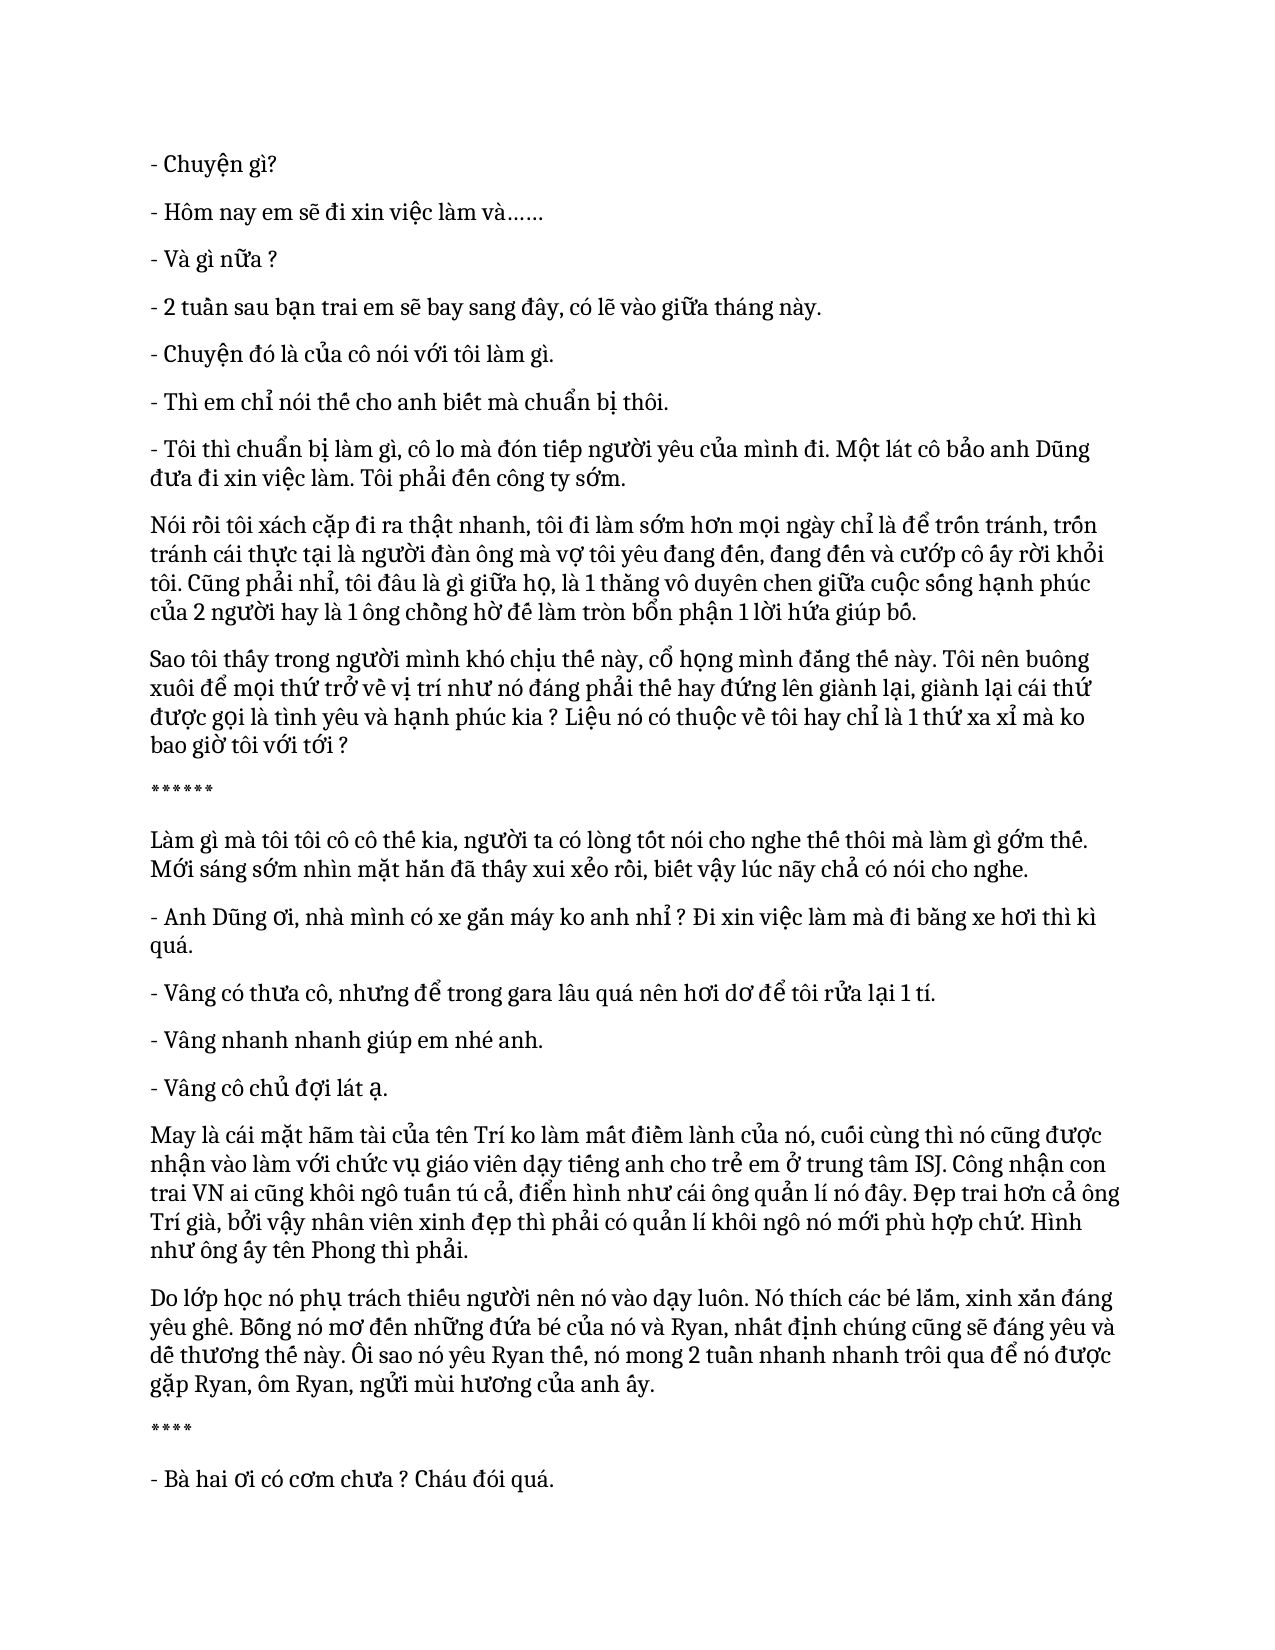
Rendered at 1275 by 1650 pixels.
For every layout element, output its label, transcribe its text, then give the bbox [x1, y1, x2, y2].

text Sao tôi thấy trong người mình khó chịu thế này, cổ họng mình đắng thế này. Tôi nên buông xuôi để mọi thứ trở về vị trí như nó đáng phải thế hay đứng lên giành lại, giành lại cái thứ được gọi là tình yêu và hạnh phúc kia ? Liệu nó có thuộc về tôi hay chỉ là 1 thứ xa xỉ mà ko bao giờ tôi với tới ? [150, 645, 1125, 760]
text - Anh Dũng ơi, nhà mình có xe gắn máy ko anh nhỉ ? Đi xin việc làm mà đi bằng xe hơi thì kì quá. [150, 902, 1125, 960]
text May là cái mặt hãm tài của tên Trí ko làm mất điềm lành của nó, cuối cùng thì nó cũng được nhận vào làm với chức vụ giáo viên dạy tiếng anh cho trẻ em ở trung tâm ISJ. Công nhận con trai VN ai cũng khôi ngô tuấn tú cả, điển hình như cái ông quản lí nó đây. Đẹp trai hơn cả ông Trí già, bởi vậy nhân viên xinh đẹp thì phải có quản lí khôi ngô nó mới phù hợp chứ. Hình như ông ấy tên Phong thì phải. [150, 1121, 1125, 1265]
text **** [150, 1417, 1125, 1446]
text - Thì em chỉ nói thế cho anh biết mà chuẩn bị thôi. [150, 387, 1125, 416]
text - Vâng cô chủ đợi lát ạ. [150, 1074, 1125, 1102]
text - Chuyện đó là của cô nói với tôi làm gì. [150, 340, 1125, 369]
text - Vâng có thưa cô, nhưng để trong gara lâu quá nên hơi dơ để tôi rửa lại 1 tí. [150, 979, 1125, 1007]
text ****** [150, 779, 1125, 807]
text - 2 tuần sau bạn trai em sẽ bay sang đây, có lẽ vào giữa tháng này. [150, 292, 1125, 321]
text - Hôm nay em sẽ đi xin việc làm và…… [150, 197, 1125, 226]
text - Tôi thì chuẩn bị làm gì, cô lo mà đón tiếp người yêu của mình đi. Một lát cô bảo anh Dũng đưa đi xin việc làm. Tôi phải đến công ty sớm. [150, 435, 1125, 492]
text - Và gì nữa ? [150, 245, 1125, 274]
text Do lớp học nó phụ trách thiếu người nên nó vào dạy luôn. Nó thích các bé lắm, xinh xắn đáng yêu ghê. Bỗng nó mơ đến những đứa bé của nó và Ryan, nhất định chúng cũng sẽ đáng yêu và dễ thương thế này. Ôi sao nó yêu Ryan thế, nó mong 2 tuần nhanh nhanh trôi qua để nó được gặp Ryan, ôm Ryan, ngửi mùi hương của anh ấy. [150, 1284, 1125, 1399]
text - Chuyện gì? [150, 150, 1125, 179]
text Nói rồi tôi xách cặp đi ra thật nhanh, tôi đi làm sớm hơn mọi ngày chỉ là để trốn tránh, trốn tránh cái thực tại là người đàn ông mà vợ tôi yêu đang đến, đang đến và cướp cô ấy rời khỏi tôi. Cũng phải nhỉ, tôi đâu là gì giữa họ, là 1 thằng vô duyên chen giữa cuộc sống hạnh phúc của 2 người hay là 1 ông chồng hờ đế làm tròn bổn phận 1 lời hứa giúp bố. [150, 511, 1125, 626]
text - Bà hai ơi có cơm chưa ? Cháu đói quá. [150, 1465, 1125, 1494]
text Làm gì mà tôi tôi cô cô thế kia, người ta có lòng tốt nói cho nghe thế thôi mà làm gì gớm thế. Mới sáng sớm nhìn mặt hắn đã thấy xui xẻo rồi, biết vậy lúc nãy chả có nói cho nghe. [150, 826, 1125, 884]
text - Vâng nhanh nhanh giúp em nhé anh. [150, 1026, 1125, 1055]
